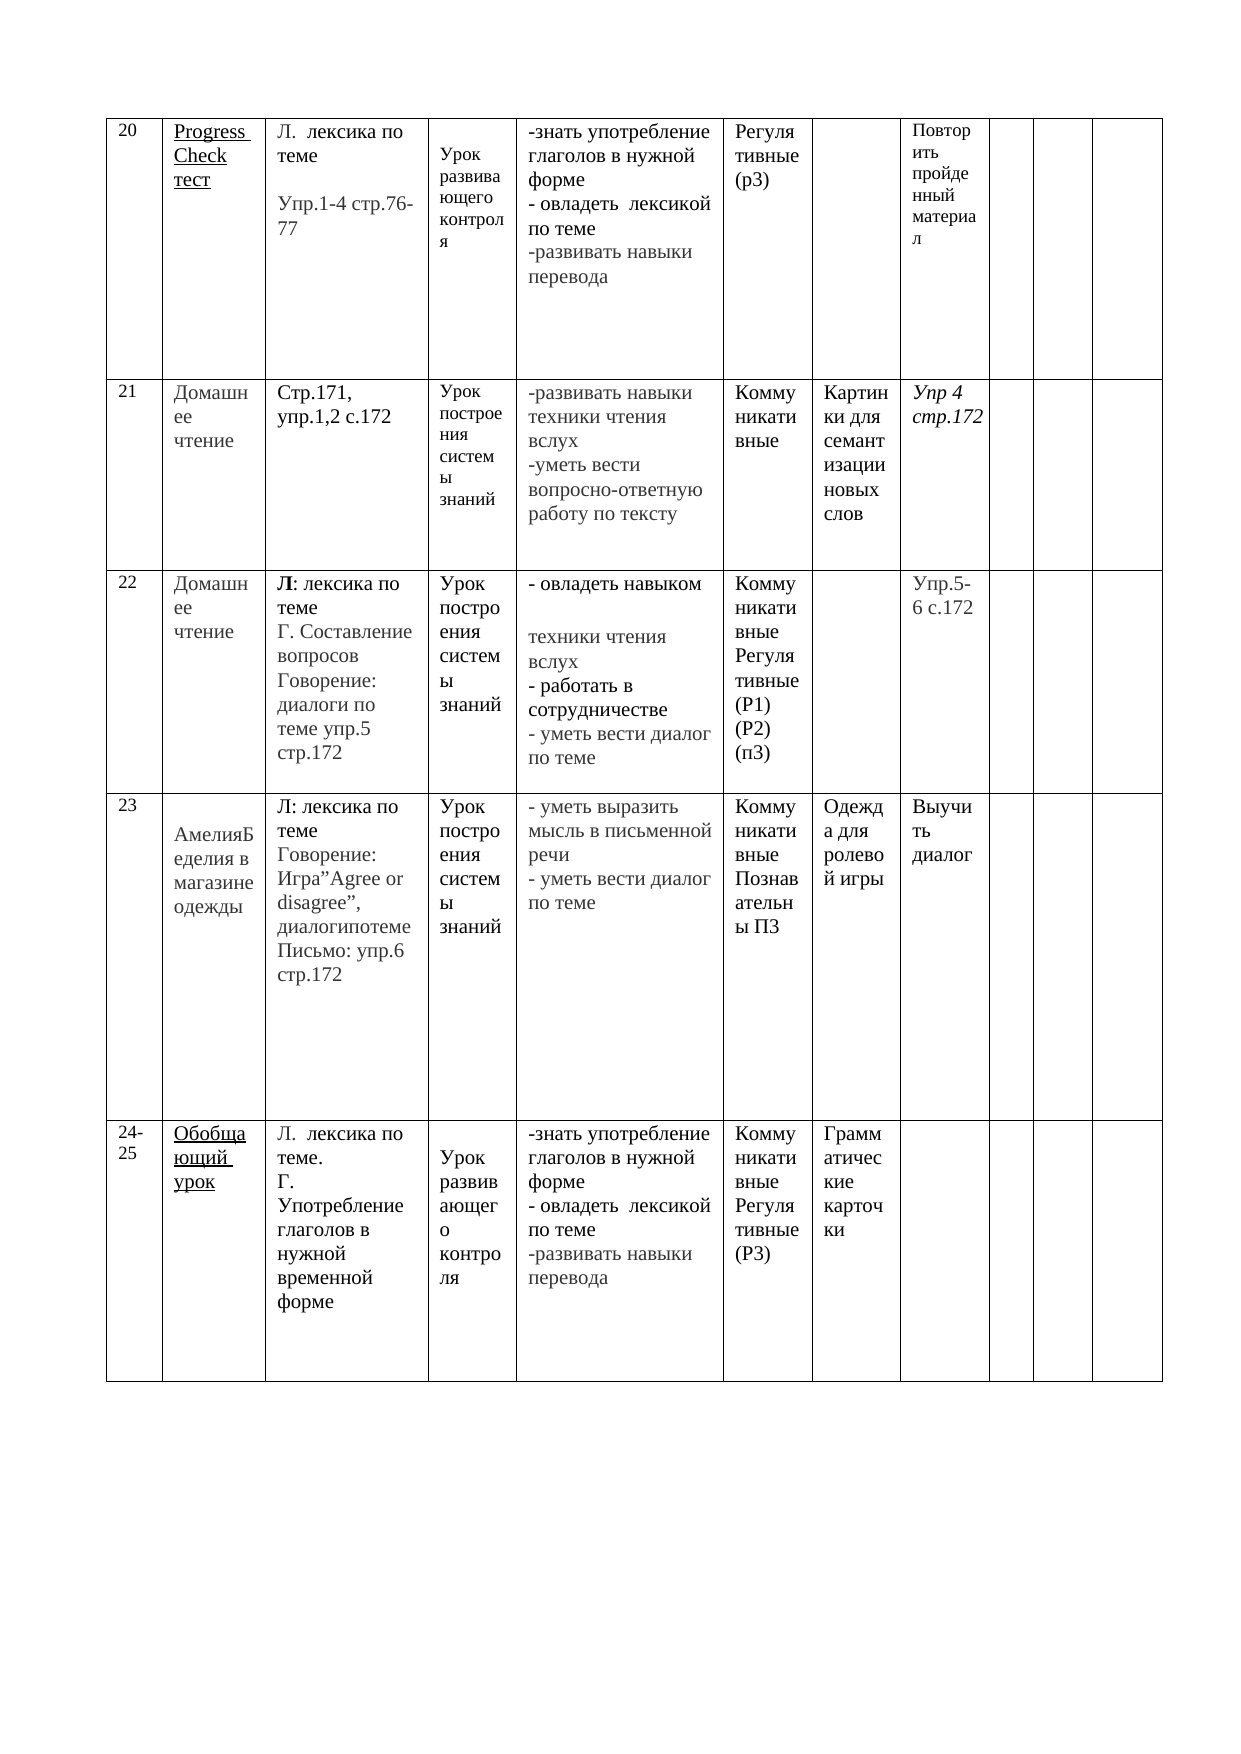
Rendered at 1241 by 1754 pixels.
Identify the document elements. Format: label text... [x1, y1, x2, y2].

table_cell АмелияБеделия в магазине одежды [163, 794, 265, 1119]
table_cell 24-25 [107, 1121, 162, 1381]
table_cell - уметь выразить мысль в письменной речи - уметь вести диалог по теме [517, 794, 723, 1119]
table_cell [1034, 380, 1092, 570]
table_cell [1034, 1121, 1092, 1381]
table_cell [1034, 571, 1092, 793]
table_cell [813, 119, 900, 379]
table_cell [990, 1121, 1033, 1381]
table_cell Стр.171, упр.1,2 с.172 [266, 380, 428, 570]
table_cell -знать употребление глаголов в нужной форме - овладеть лексикой по теме -развивать навыки перевода [517, 119, 723, 379]
table_cell Повторить пройденный материал [901, 119, 989, 379]
table_cell Картинки для семантизации новых слов [813, 380, 900, 570]
table_cell Одежда для ролевой игры [813, 794, 900, 1119]
table_cell [901, 1121, 989, 1381]
table_cell [990, 380, 1033, 570]
table_cell [813, 571, 900, 793]
table_cell Л. лексика по теме. Г. Употребление глаголов в нужной временной форме [266, 1121, 428, 1381]
table_cell 22 [107, 571, 162, 793]
table_cell Упр 4 стр.172 [901, 380, 989, 570]
table_cell [1093, 571, 1162, 793]
table_cell Урок построения системы знаний [429, 794, 516, 1119]
table_cell [990, 794, 1033, 1119]
table_cell 21 [107, 380, 162, 570]
table_cell Коммуникативные [724, 380, 812, 570]
table_cell Обобщающий урок [163, 1121, 265, 1381]
table_cell [1093, 794, 1162, 1119]
table_cell -знать употребление глаголов в нужной форме - овладеть лексикой по теме -развивать навыки перевода [517, 1121, 723, 1381]
table_cell Упр.5-6 с.172 [901, 571, 989, 793]
table_cell Урок построения системы знаний [429, 380, 516, 570]
table_cell [1034, 119, 1092, 379]
table_cell Урок построения системы знаний [429, 571, 516, 793]
table_cell 23 [107, 794, 162, 1119]
table_cell Коммуникативные Регулятивные (Р3) [724, 1121, 812, 1381]
table_cell Домашнее чтение [163, 380, 265, 570]
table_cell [429, 119, 516, 379]
table_cell Л: лексика по теме Г. Составление вопросов Говорение: диалоги по теме упр.5 стр.172 [266, 571, 428, 793]
table_cell Грамматические карточки [813, 1121, 900, 1381]
table_cell [1093, 380, 1162, 570]
table_cell Л. лексика по теме Упр.1-4 стр.76-77 [266, 119, 428, 379]
table_cell [1034, 794, 1092, 1119]
table_cell Коммуникативные Познавательны П3 [724, 794, 812, 1119]
table_cell Урок развивающего контроля [429, 1121, 516, 1381]
table_cell - овладеть навыком техники чтения вслух - работать в сотрудничестве - уметь вести диалог по теме [517, 571, 723, 793]
table_cell Регулятивные (р3) [724, 119, 812, 379]
table_cell Progress Check тест [163, 119, 265, 379]
table_cell [990, 119, 1033, 379]
table_cell 20 [107, 119, 162, 379]
table_cell Коммуникативные Регулятивные (Р1) (Р2) (п3) [724, 571, 812, 793]
table_cell -развивать навыки техники чтения вслух -уметь вести вопросно-ответную работу по тексту [517, 380, 723, 570]
table_cell Л: лексика по теме Говорение: Игра”Agree or disagree”, диалогипотеме Письмо: упр.6 стр.172 [266, 794, 428, 1119]
table_cell [1093, 1121, 1162, 1381]
table_cell Выучить диалог [901, 794, 989, 1119]
table_cell [990, 571, 1033, 793]
table_cell [1093, 119, 1162, 379]
table_cell Домашнее чтение [163, 571, 265, 793]
